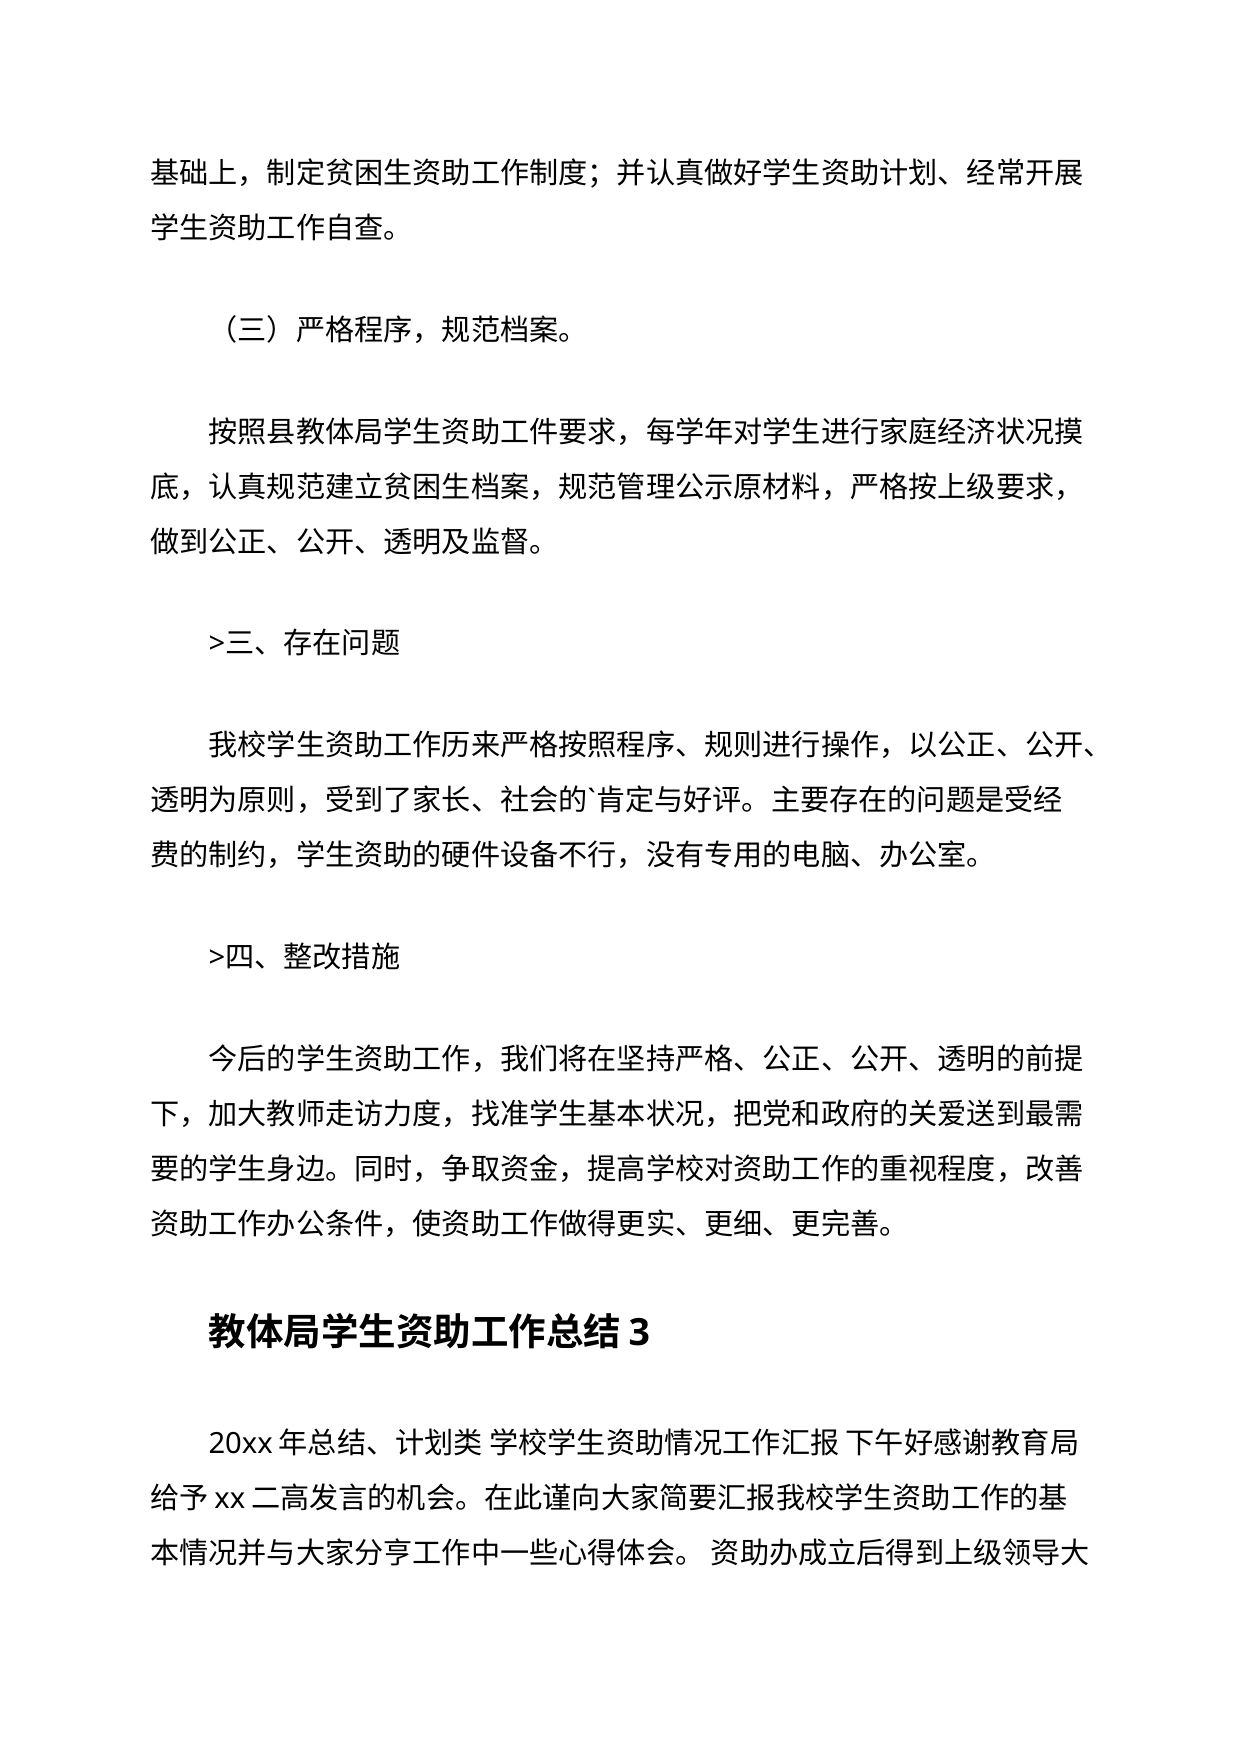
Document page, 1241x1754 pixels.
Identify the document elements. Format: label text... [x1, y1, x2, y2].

text 今后的学生资助工作，我们将在坚持严格、公正、公开、透明的前提下，加大教师走访力度，找准学生基本状况，把党和政府的关爱送到最需要的学生身边。同时，争取资金，提高学校对资助工作的重视程度，改善资助工作办公条件，使资助工作做得更实、更细、更完善。 [150, 1036, 1090, 1243]
text >三、存在问题 [150, 620, 1090, 662]
text 按照县教体局学生资助工件要求，每学年对学生进行家庭经济状况摸底，认真规范建立贫困生档案，规范管理公示原材料，严格按上级要求，做到公正、公开、透明及监督。 [150, 408, 1090, 561]
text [150, 150, 1090, 247]
text 我校学生资助工作历来严格按照程序、规则进行操作，以公正、公开、透明为原则，受到了家长、社会的`肯定与好评。主要存在的问题是受经费的制约，学生资助的硬件设备不行，没有专用的电脑、办公室。 [150, 722, 1090, 874]
text >四、整改措施 [150, 934, 1090, 976]
text （三）严格程序，规范档案。 [150, 307, 1090, 349]
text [150, 1420, 1090, 1572]
text 教体局学生资助工作总结3 [150, 1302, 1090, 1357]
